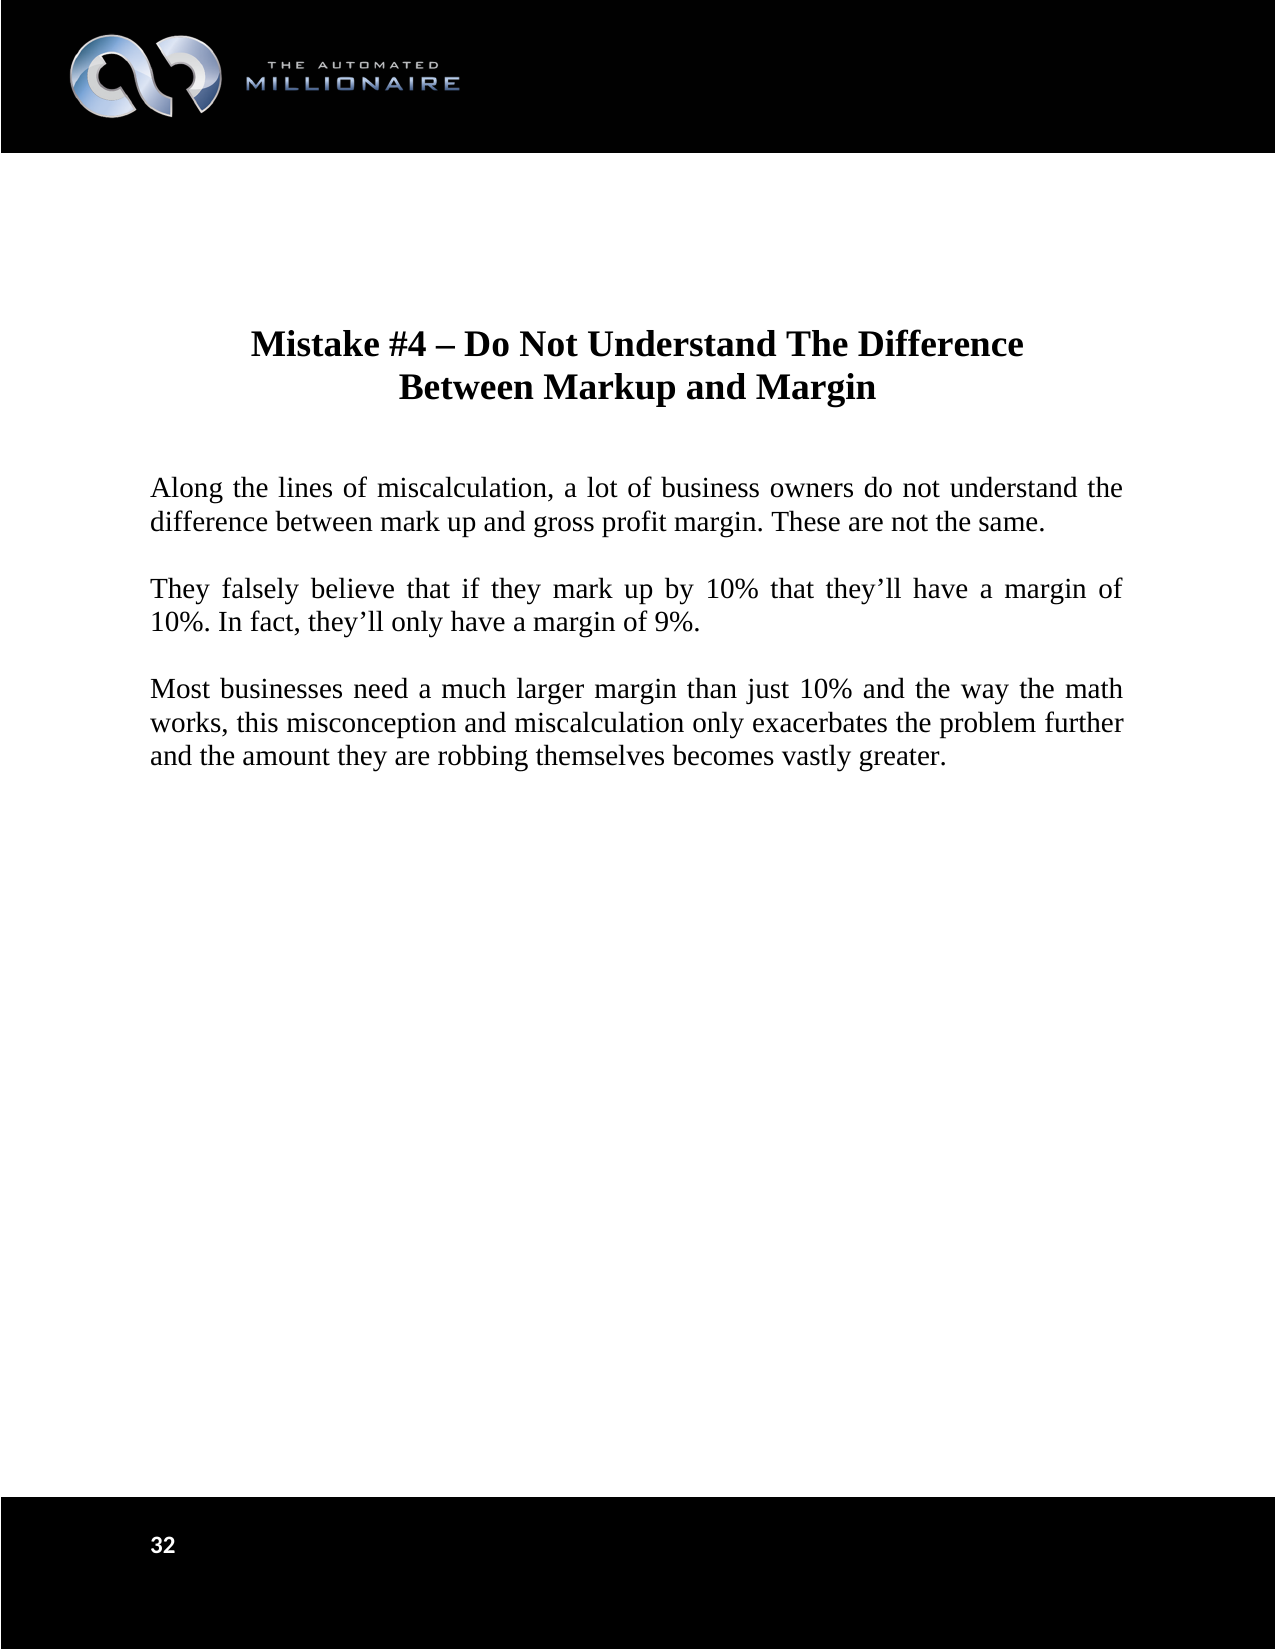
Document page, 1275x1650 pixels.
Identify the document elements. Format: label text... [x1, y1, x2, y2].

text They falsely believe that if they mark up by 10% that they’ll have a margin of 10%. In fact, they’ll only have a margin of 9%. [150, 571, 1125, 638]
subtitle Mistake #4 – Do Not Understand The Difference Between Markup and Margin [150, 321, 1125, 407]
picture [1, 0, 1275, 153]
text Along the lines of miscalculation, a lot of business owners do not understand the difference between mark up and gross profit margin. These are not the same. [150, 470, 1125, 537]
text Most businesses need a much larger margin than just 10% and the way the math works, this misconception and miscalculation only exacerbates the problem further and the amount they are robbing themselves becomes vastly greater. [150, 671, 1125, 772]
